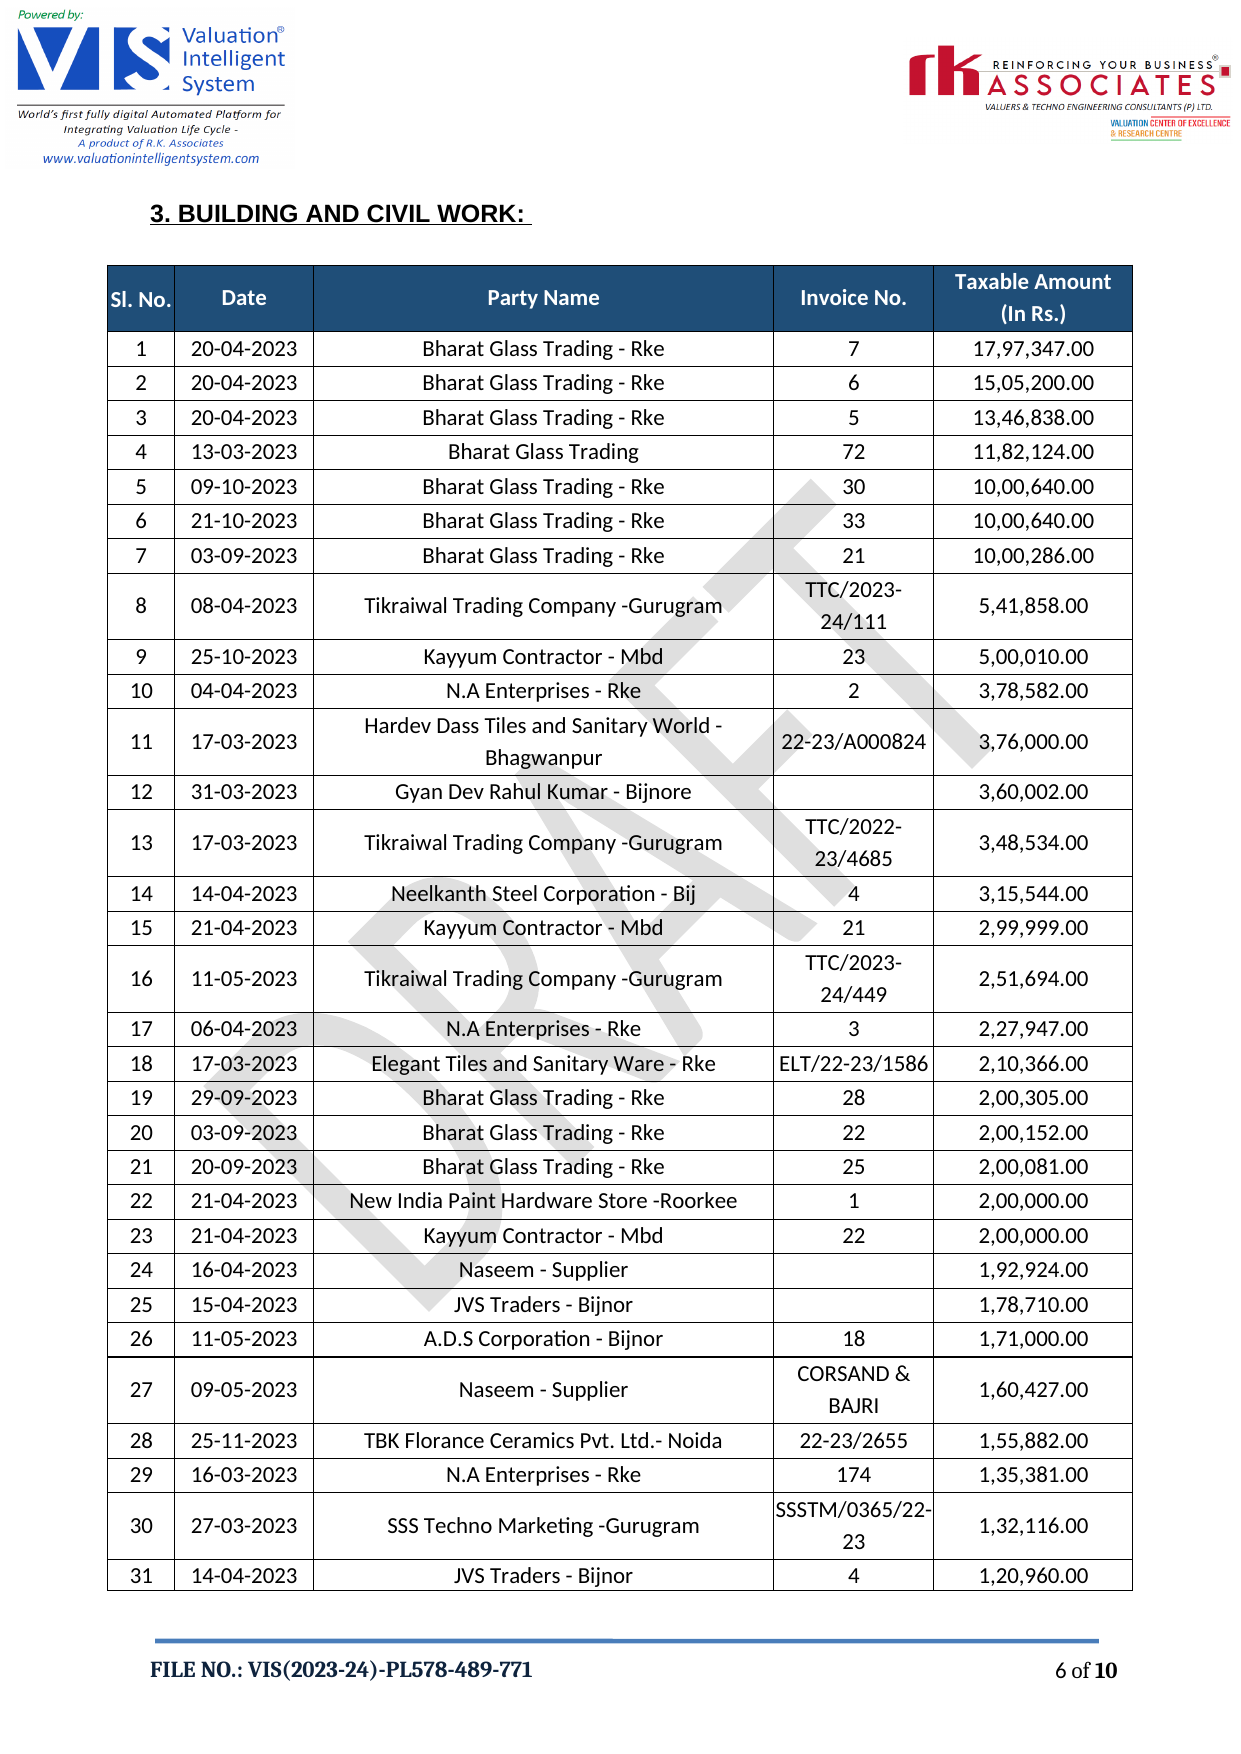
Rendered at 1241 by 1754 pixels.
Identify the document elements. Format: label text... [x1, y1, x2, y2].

table_cell TTC/2023-24/449 [774, 946, 933, 1012]
table_cell 11-05-2023 [175, 1323, 313, 1356]
table_cell 21 [108, 1151, 174, 1184]
table_cell N.A Enterprises - Rke [314, 1013, 773, 1046]
table_cell Bharat Glass Trading - Rke [314, 505, 773, 538]
table_cell Bharat Glass Trading - Rke [314, 367, 773, 400]
table_cell 1,78,710.00 [934, 1289, 1132, 1322]
table_cell 11 [108, 709, 174, 775]
table_cell Bharat Glass Trading - Rke [314, 470, 773, 504]
table_cell 2,51,694.00 [934, 946, 1132, 1012]
table_cell 2,00,152.00 [934, 1116, 1132, 1149]
table_cell 3,78,582.00 [934, 675, 1132, 708]
table_cell 21-10-2023 [175, 505, 313, 538]
table_cell 25-11-2023 [175, 1424, 313, 1458]
table_cell 10,00,286.00 [934, 539, 1132, 573]
table_cell 28 [108, 1424, 174, 1458]
table_cell 28 [774, 1082, 933, 1115]
table_cell 5 [774, 401, 933, 435]
table_header Party Name [314, 266, 773, 331]
table_cell 19 [108, 1082, 174, 1115]
table_cell Kayyum Contractor - Mbd [314, 640, 773, 674]
table_cell Hardev Dass Tiles and Sanitary World - Bhagwanpur [314, 709, 773, 775]
table_cell 03-09-2023 [175, 539, 313, 573]
table_cell Kayyum Contractor - Mbd [314, 1220, 773, 1253]
table_cell 7 [108, 539, 174, 573]
table_cell Kayyum Contractor - Mbd [314, 912, 773, 945]
table_cell 20 [108, 1116, 174, 1149]
table_cell 1,92,924.00 [934, 1254, 1132, 1287]
table_cell SSSTM/0365/22-23 [774, 1493, 933, 1559]
table_cell 2,27,947.00 [934, 1013, 1132, 1046]
table_cell Gyan Dev Rahul Kumar - Bijnore [314, 776, 773, 809]
table_cell 4 [108, 436, 174, 469]
table_cell 21-04-2023 [175, 912, 313, 945]
text 3. BUILDING AND CIVIL WORK: [150, 199, 1090, 228]
table_cell TTC/2022-23/4685 [774, 810, 933, 876]
table_cell 7 [774, 332, 933, 366]
table_cell ELT/22-23/1586 [774, 1047, 933, 1081]
table_cell 1,55,882.00 [934, 1424, 1132, 1458]
table_cell 25 [774, 1151, 933, 1184]
table_cell Tikraiwal Trading Company -Gurugram [314, 810, 773, 876]
table_header Taxable Amount (In Rs.) [934, 266, 1132, 331]
table_cell 27 [108, 1358, 174, 1423]
table_cell 72 [774, 436, 933, 469]
table_cell 3,48,534.00 [934, 810, 1132, 876]
table_cell 16 [108, 946, 174, 1012]
table_header Date [175, 266, 313, 331]
table_cell 20-09-2023 [175, 1151, 313, 1184]
table_cell 2 [108, 367, 174, 400]
table_cell 33 [774, 505, 933, 538]
picture [4, 7, 296, 169]
table_cell 1,60,427.00 [934, 1358, 1132, 1423]
table_cell 08-04-2023 [175, 574, 313, 639]
table_cell 22-23/A000824 [774, 709, 933, 775]
table_cell [774, 776, 933, 809]
table_cell Tikraiwal Trading Company -Gurugram [314, 946, 773, 1012]
table_cell 21 [774, 539, 933, 573]
table_cell SSS Techno Marketing -Gurugram [314, 1493, 773, 1559]
table_cell 31 [108, 1560, 174, 1590]
table_cell Elegant Tiles and Sanitary Ware - Rke [314, 1047, 773, 1081]
table_cell 09-05-2023 [175, 1358, 313, 1423]
table_cell 12 [108, 776, 174, 809]
table_cell 21 [774, 912, 933, 945]
table_cell N.A Enterprises - Rke [314, 1459, 773, 1492]
table_cell 15,05,200.00 [934, 367, 1132, 400]
table_cell 2 [774, 675, 933, 708]
table_cell 29 [108, 1459, 174, 1492]
table_cell Bharat Glass Trading [314, 436, 773, 469]
table_cell 21-04-2023 [175, 1185, 313, 1218]
table_cell 4 [774, 877, 933, 911]
table_header Sl. No. [108, 266, 174, 331]
table_cell 14-04-2023 [175, 877, 313, 911]
table_cell JVS Traders - Bijnor [314, 1289, 773, 1322]
table_cell 2,00,000.00 [934, 1185, 1132, 1218]
table_cell 14-04-2023 [175, 1560, 313, 1590]
table_cell TBK Florance Ceramics Pvt. Ltd.- Noida [314, 1424, 773, 1458]
table_cell 17-03-2023 [175, 709, 313, 775]
table_cell 1,71,000.00 [934, 1323, 1132, 1356]
table_cell 10,00,640.00 [934, 470, 1132, 504]
table_cell 23 [108, 1220, 174, 1253]
table_cell 04-04-2023 [175, 675, 313, 708]
table_cell 2,00,081.00 [934, 1151, 1132, 1184]
table_cell 31-03-2023 [175, 776, 313, 809]
table_cell 8 [108, 574, 174, 639]
table_cell 5,41,858.00 [934, 574, 1132, 639]
table_cell 15-04-2023 [175, 1289, 313, 1322]
table_cell Tikraiwal Trading Company -Gurugram [314, 574, 773, 639]
table_cell Neelkanth Steel Corporation - Bij [314, 877, 773, 911]
picture [903, 37, 1234, 144]
table_cell 13,46,838.00 [934, 401, 1132, 435]
table_cell 13 [108, 810, 174, 876]
table_cell N.A Enterprises - Rke [314, 675, 773, 708]
table_cell 14 [108, 877, 174, 911]
table_cell 17-03-2023 [175, 810, 313, 876]
table_cell 3 [108, 401, 174, 435]
table_cell 26 [108, 1323, 174, 1356]
table_cell 20-04-2023 [175, 367, 313, 400]
table_cell 1,20,960.00 [934, 1560, 1132, 1590]
table_cell 27-03-2023 [175, 1493, 313, 1559]
table_cell 3 [774, 1013, 933, 1046]
table_cell [774, 1289, 933, 1322]
table_header Invoice No. [774, 266, 933, 331]
table_cell TTC/2023-24/111 [774, 574, 933, 639]
table_cell 3,60,002.00 [934, 776, 1132, 809]
table_cell 16-03-2023 [175, 1459, 313, 1492]
table_cell 6 [108, 505, 174, 538]
table_cell 25-10-2023 [175, 640, 313, 674]
table_cell 4 [774, 1560, 933, 1590]
table_cell 29-09-2023 [175, 1082, 313, 1115]
table_cell CORSAND & BAJRI [774, 1358, 933, 1423]
table_cell 1,32,116.00 [934, 1493, 1132, 1559]
table_cell Bharat Glass Trading - Rke [314, 539, 773, 573]
table_cell 22 [108, 1185, 174, 1218]
table_cell 23 [774, 640, 933, 674]
table_cell 10,00,640.00 [934, 505, 1132, 538]
table_cell 17 [108, 1013, 174, 1046]
table_cell 5 [108, 470, 174, 504]
table_cell 30 [774, 470, 933, 504]
table_cell Naseem - Supplier [314, 1358, 773, 1423]
table_cell 16-04-2023 [175, 1254, 313, 1287]
table_cell [774, 1254, 933, 1287]
table_cell 25 [108, 1289, 174, 1322]
table_cell 6 [774, 367, 933, 400]
table_cell 13-03-2023 [175, 436, 313, 469]
table_cell 03-09-2023 [175, 1116, 313, 1149]
table_cell 11,82,124.00 [934, 436, 1132, 469]
table_cell 18 [108, 1047, 174, 1081]
table_cell 5,00,010.00 [934, 640, 1132, 674]
table_cell 2,99,999.00 [934, 912, 1132, 945]
table_cell 11-05-2023 [175, 946, 313, 1012]
table_cell 10 [108, 675, 174, 708]
table_cell 174 [774, 1459, 933, 1492]
table_cell Bharat Glass Trading - Rke [314, 401, 773, 435]
table_cell Naseem - Supplier [314, 1254, 773, 1287]
table_cell 2,10,366.00 [934, 1047, 1132, 1081]
table_cell 22 [774, 1116, 933, 1149]
table_cell 2,00,305.00 [934, 1082, 1132, 1115]
table_cell 17,97,347.00 [934, 332, 1132, 366]
table_cell A.D.S Corporation - Bijnor [314, 1323, 773, 1356]
table_cell 21-04-2023 [175, 1220, 313, 1253]
table_cell 17-03-2023 [175, 1047, 313, 1081]
table_cell 1,35,381.00 [934, 1459, 1132, 1492]
table_cell 09-10-2023 [175, 470, 313, 504]
table_cell 3,15,544.00 [934, 877, 1132, 911]
table_cell 20-04-2023 [175, 401, 313, 435]
table_cell Bharat Glass Trading - Rke [314, 1151, 773, 1184]
table_cell 1 [774, 1185, 933, 1218]
table_cell 30 [108, 1493, 174, 1559]
table_cell 06-04-2023 [175, 1013, 313, 1046]
table_cell 9 [108, 640, 174, 674]
table_cell 20-04-2023 [175, 332, 313, 366]
table_cell 22-23/2655 [774, 1424, 933, 1458]
table_cell 2,00,000.00 [934, 1220, 1132, 1253]
table_cell 1 [108, 332, 174, 366]
table_cell 18 [774, 1323, 933, 1356]
table_cell Bharat Glass Trading - Rke [314, 1082, 773, 1115]
table_cell 15 [108, 912, 174, 945]
table_cell 3,76,000.00 [934, 709, 1132, 775]
table_cell Bharat Glass Trading - Rke [314, 332, 773, 366]
table_cell 22 [774, 1220, 933, 1253]
table_cell JVS Traders - Bijnor [314, 1560, 773, 1590]
table_cell New India Paint Hardware Store -Roorkee [314, 1185, 773, 1218]
table_cell Bharat Glass Trading - Rke [314, 1116, 773, 1149]
table_cell 24 [108, 1254, 174, 1287]
